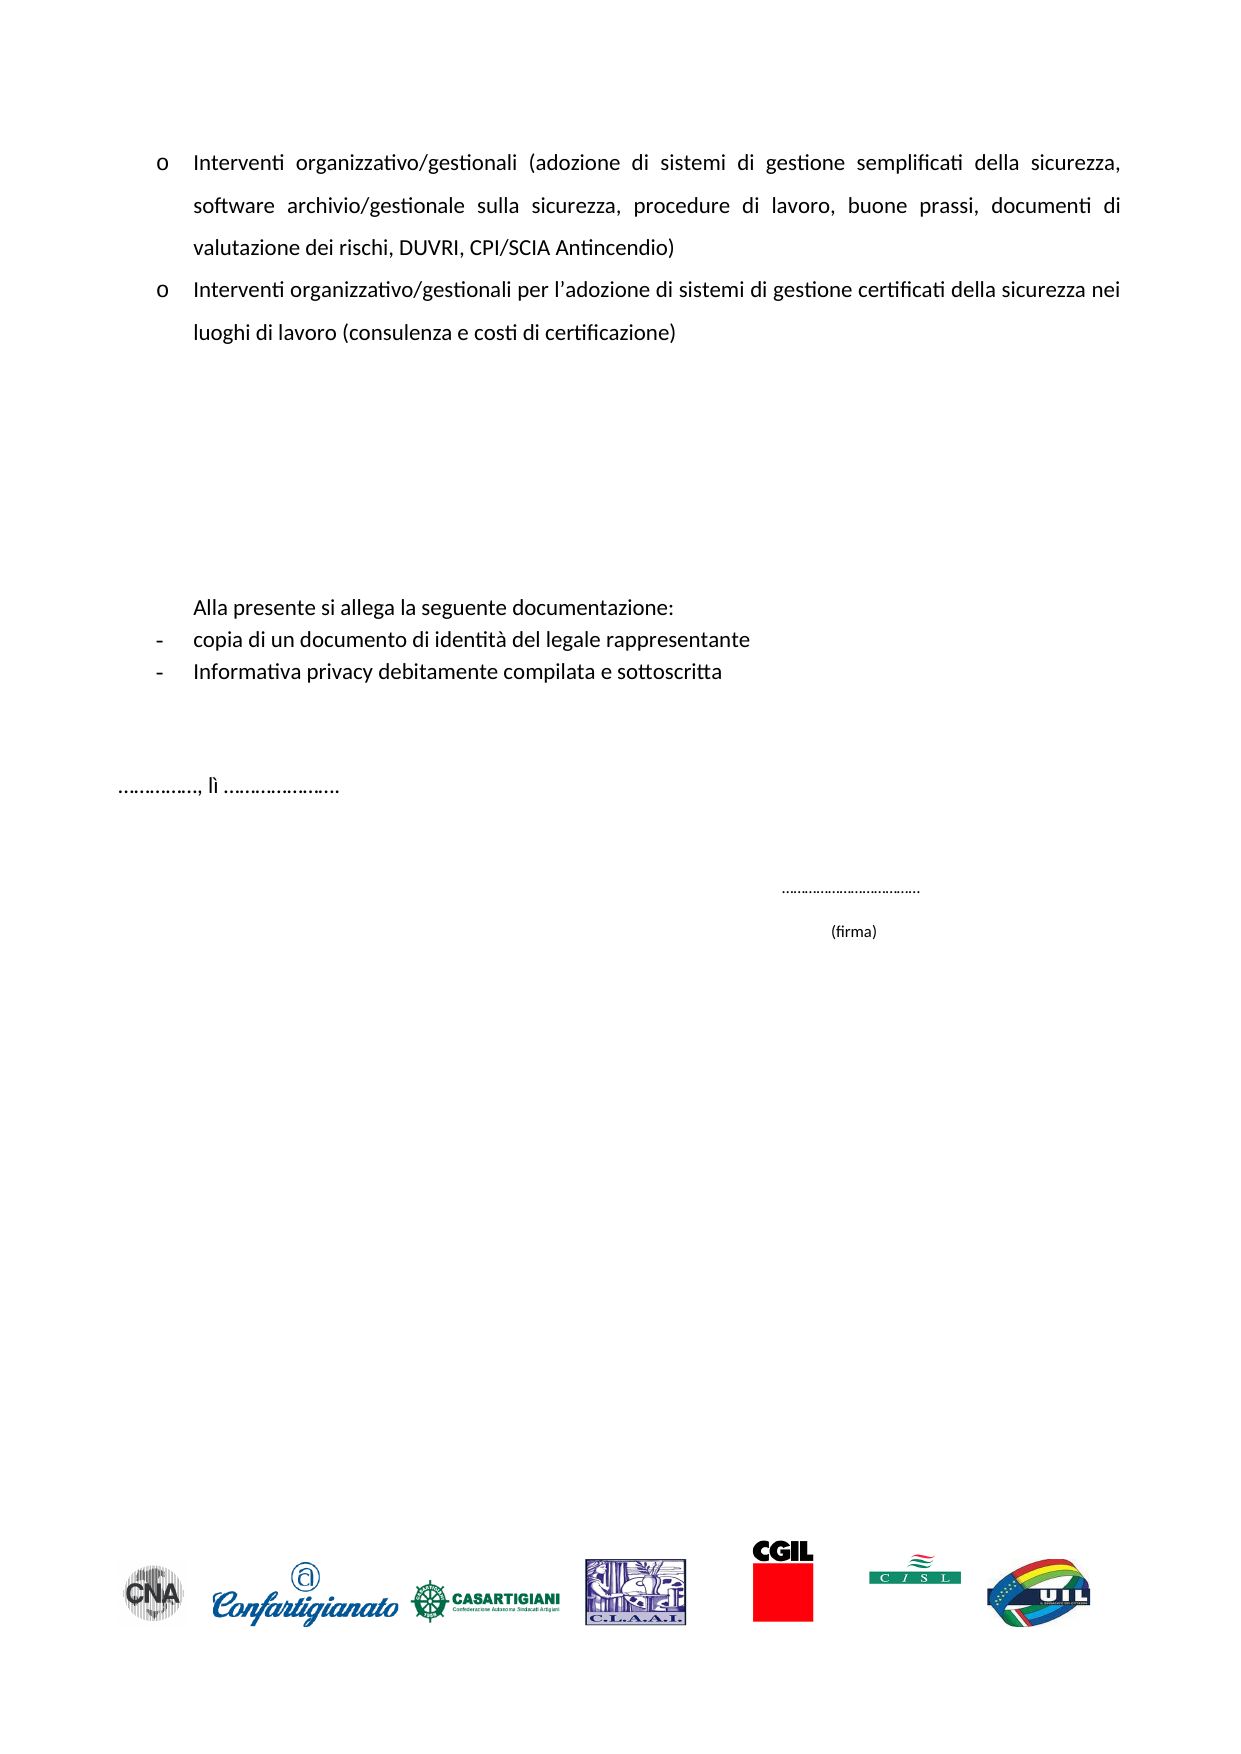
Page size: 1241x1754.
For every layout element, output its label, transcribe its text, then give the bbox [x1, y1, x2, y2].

list Alla presente si allega la seguente documentazione: [193, 593, 1122, 621]
list copia di un documento di identità del legale rappresentante [156, 625, 1122, 653]
picture [212, 1562, 399, 1627]
picture [118, 1559, 189, 1627]
picture [863, 1518, 967, 1627]
picture [736, 1536, 829, 1627]
text ……………………………… [118, 877, 1122, 897]
picture [408, 1575, 564, 1627]
picture [582, 1557, 689, 1627]
list Interventi organizzativo/gestionali (adozione di sistemi di gestione semplificati della sicurezza, software archivio/gestionale sulla sicurezza, procedure di lavoro, buone prassi, documenti di valutazione dei rischi, DUVRI, CPI/SCIA Antincendio) [156, 148, 1122, 261]
picture [987, 1559, 1091, 1627]
list Interventi organizzativo/gestionali per l’adozione di sistemi di gestione certificati della sicurezza nei luoghi di lavoro (consulenza e costi di certificazione) [156, 275, 1122, 346]
text (firma) [708, 921, 1122, 942]
text ……………, lì …………………. [118, 771, 1122, 799]
list Informativa privacy debitamente compilata e sottoscritta [156, 657, 1122, 685]
